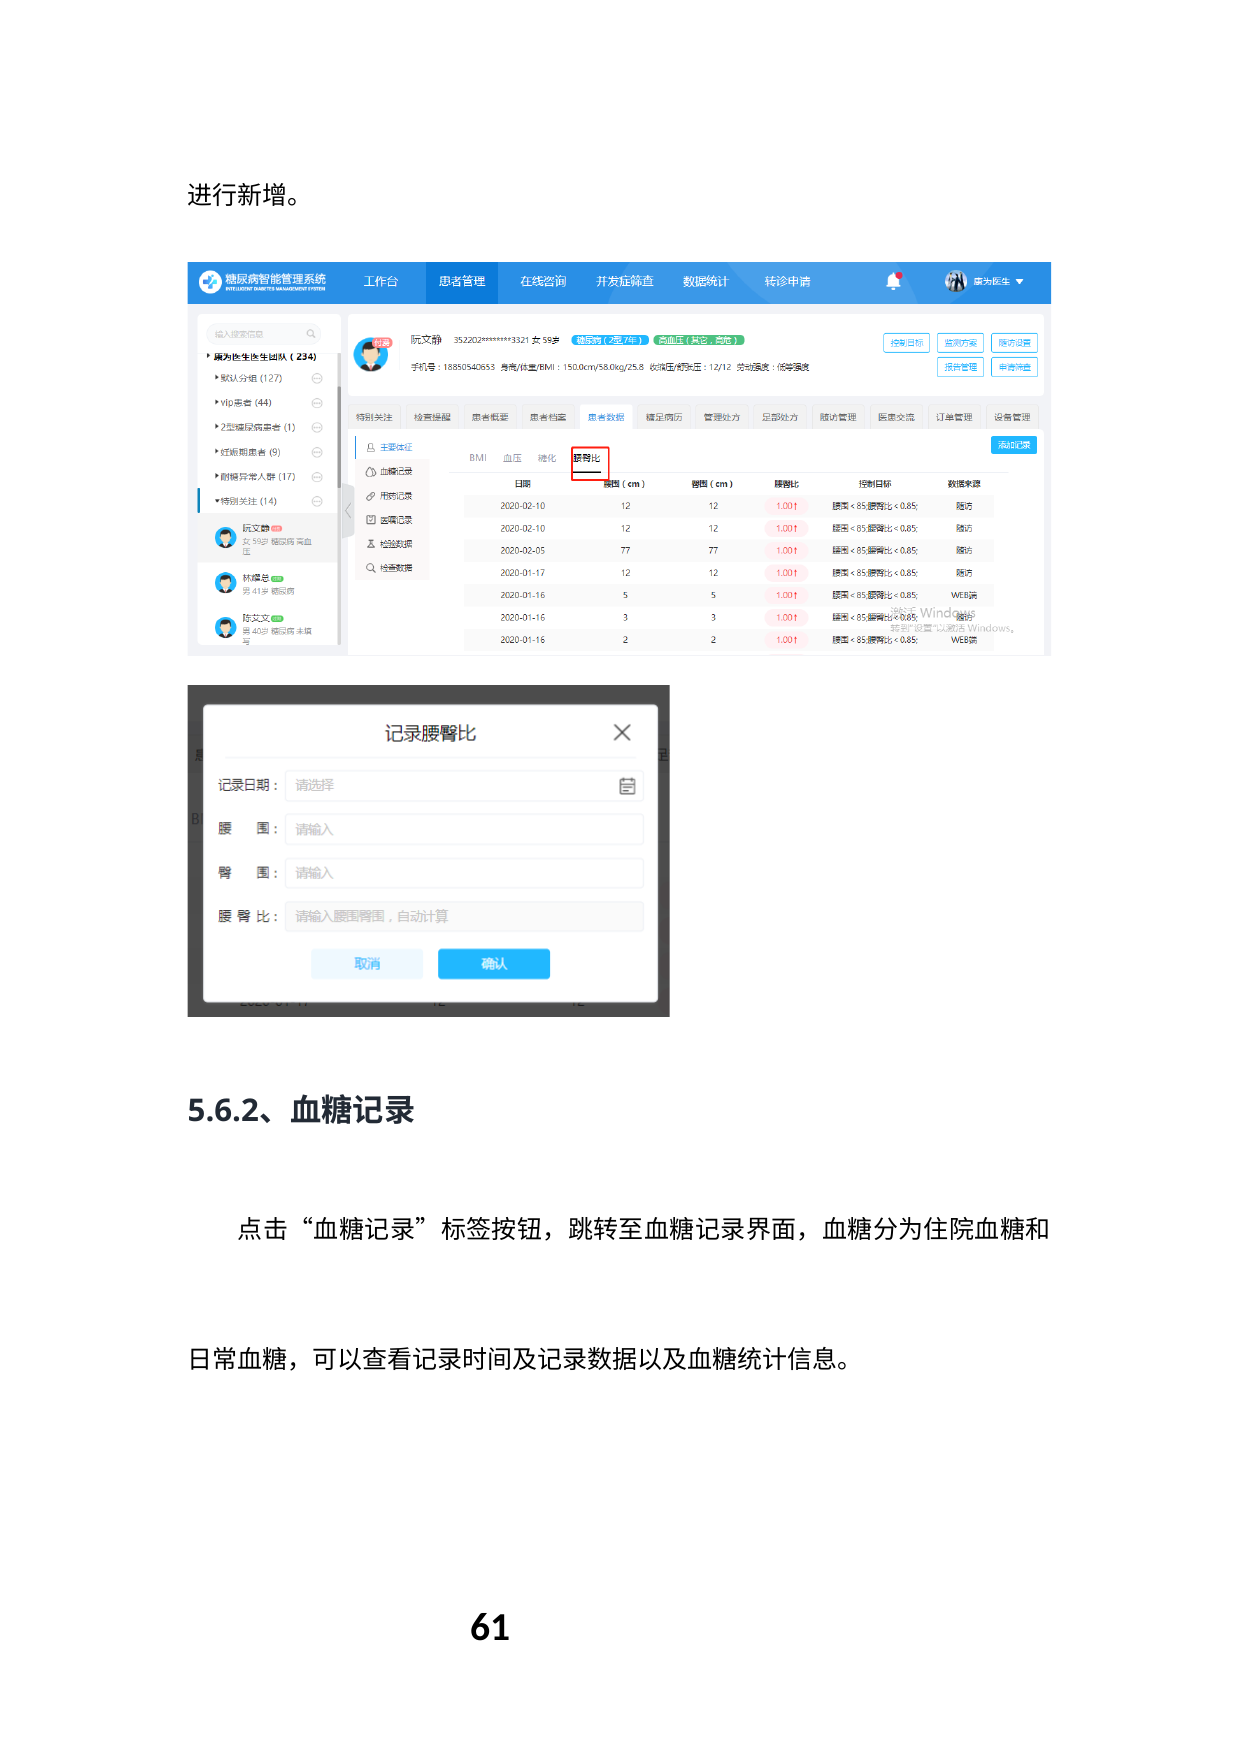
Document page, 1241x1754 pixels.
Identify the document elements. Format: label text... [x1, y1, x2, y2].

picture [187, 262, 1052, 656]
text 5.6.2、血糖记录 [187, 1075, 1053, 1140]
picture [187, 685, 670, 1017]
text 点击“血糖记录”标签按钮，跳转至血糖记录界面，血糖分为住院血糖和日常血糖，可以查看记录时间及记录数据以及血糖统计信息。 [187, 1195, 1053, 1390]
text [187, 161, 1053, 226]
